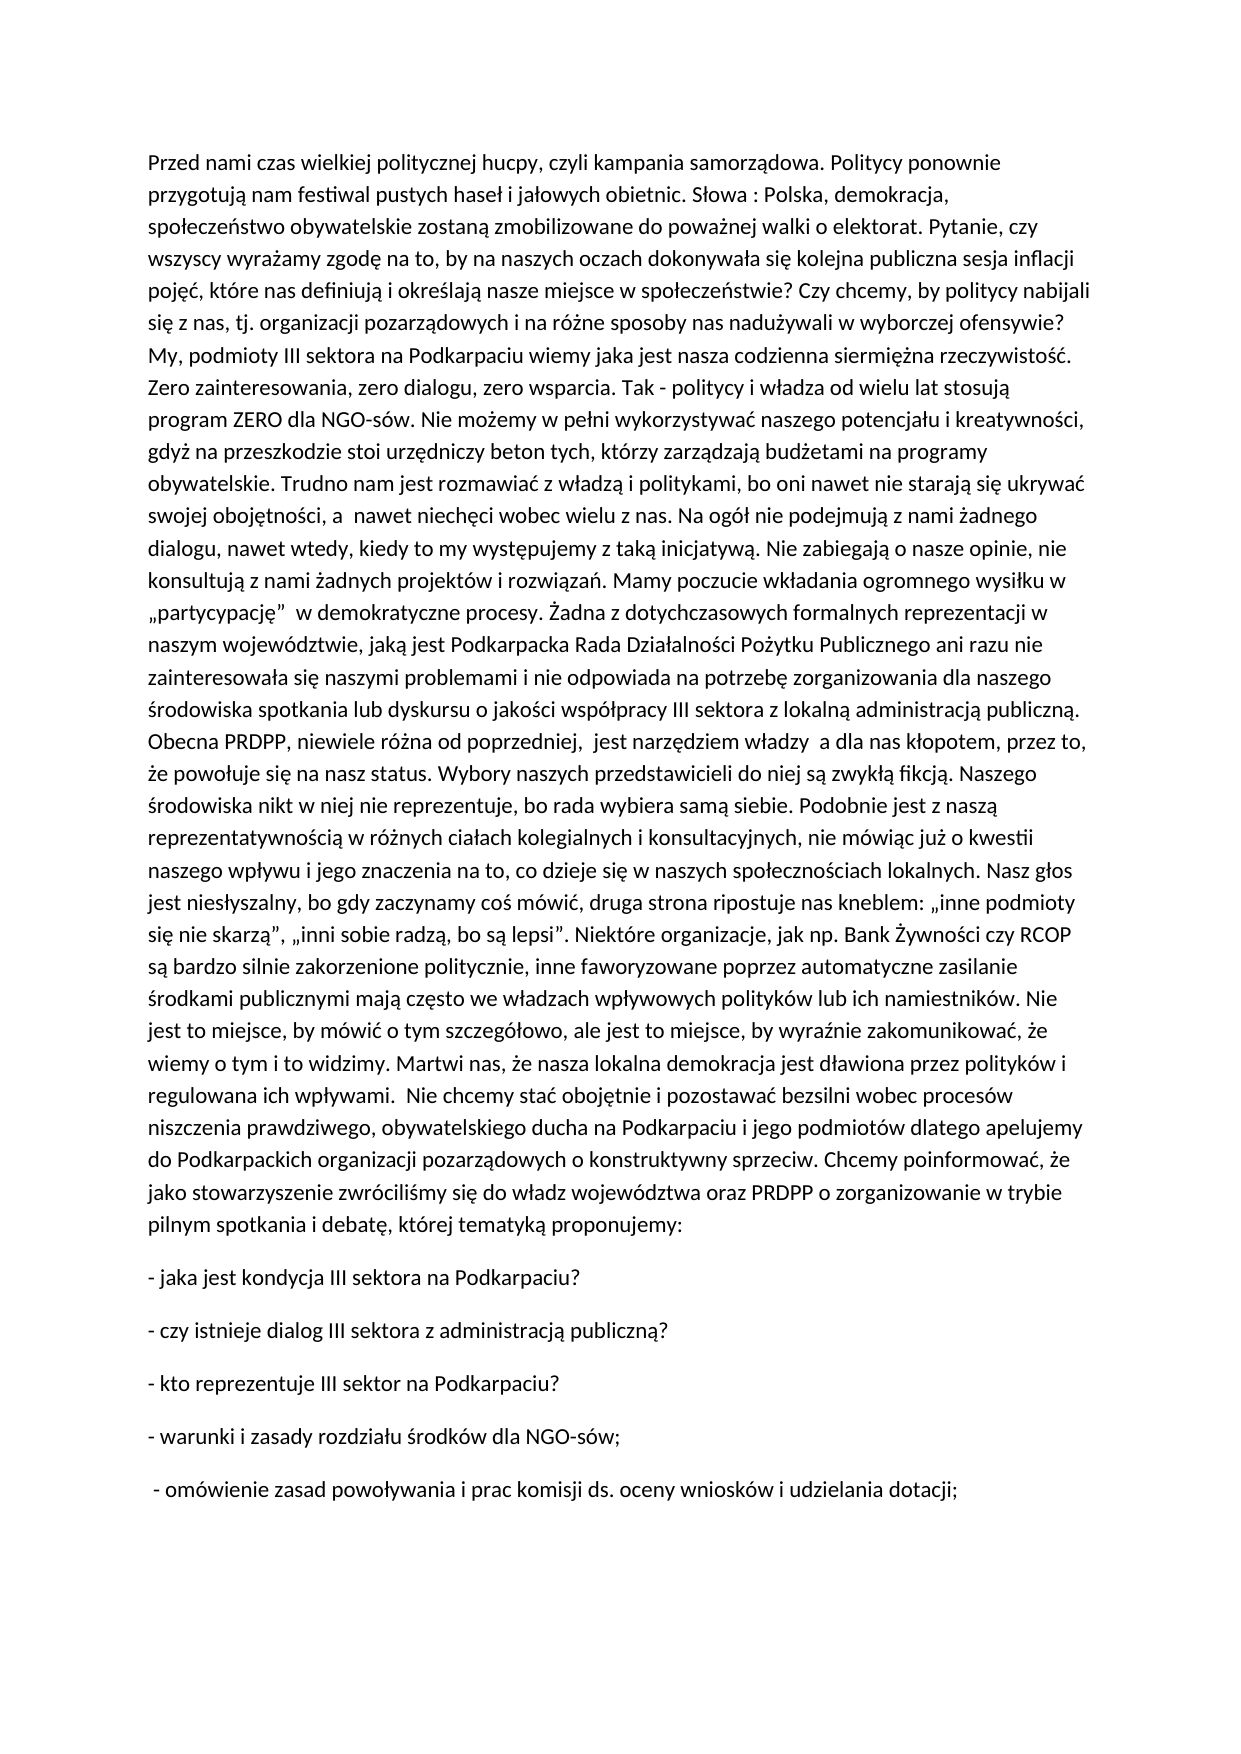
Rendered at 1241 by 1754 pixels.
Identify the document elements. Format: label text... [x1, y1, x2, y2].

text - kto reprezentuje III sektor na Podkarpaciu? [148, 1369, 1093, 1397]
text - warunki i zasady rozdziału środków dla NGO-sów; [148, 1422, 1093, 1450]
text Przed nami czas wielkiej politycznej hucpy, czyli kampania samorządowa. Politycy ponownie przygotują nam festiwal pustych haseł i jałowych obietnic. Słowa : Polska, demokracja, społeczeństwo obywatelskie zostaną zmobilizowane do poważnej walki o elektorat. Pytanie, czy wszyscy wyrażamy zgodę na to, by na naszych oczach dokonywała się kolejna publiczna sesja inflacji pojęć, które nas definiują i określają nasze miejsce w społeczeństwie? Czy chcemy, by politycy nabijali się z nas, tj. organizacji pozarządowych i na różne sposoby nas nadużywali w wyborczej ofensywie? My, podmioty III sektora na Podkarpaciu wiemy jaka jest nasza codzienna siermiężna rzeczywistość. Zero zainteresowania, zero dialogu, zero wsparcia. Tak - politycy i władza od wielu lat stosują program ZERO dla NGO-sów. Nie możemy w pełni wykorzystywać naszego potencjału i kreatywności, gdyż na przeszkodzie stoi urzędniczy beton tych, którzy zarządzają budżetami na programy obywatelskie. Trudno nam jest rozmawiać z władzą i politykami, bo oni nawet nie starają się ukrywać swojej obojętności, a nawet niechęci wobec wielu z nas. Na ogół nie podejmują z nami żadnego dialogu, nawet wtedy, kiedy to my występujemy z taką inicjatywą. Nie zabiegają o nasze opinie, nie konsultują z nami żadnych projektów i rozwiązań. Mamy poczucie wkładania ogromnego wysiłku w „partycypację” w demokratyczne procesy. Żadna z dotychczasowych formalnych reprezentacji w naszym województwie, jaką jest Podkarpacka Rada Działalności Pożytku Publicznego ani razu nie zainteresowała się naszymi problemami i nie odpowiada na potrzebę zorganizowania dla naszego środowiska spotkania lub dyskursu o jakości współpracy III sektora z lokalną administracją publiczną. Obecna PRDPP, niewiele różna od poprzedniej, jest narzędziem władzy a dla nas kłopotem, przez to, że powołuje się na nasz status. Wybory naszych przedstawicieli do niej są zwykłą fikcją. Naszego środowiska nikt w niej nie reprezentuje, bo rada wybiera samą siebie. Podobnie jest z naszą reprezentatywnością w różnych ciałach kolegialnych i konsultacyjnych, nie mówiąc już o kwestii naszego wpływu i jego znaczenia na to, co dzieje się w naszych społecznościach lokalnych. Nasz głos jest niesłyszalny, bo gdy zaczynamy coś mówić, druga strona ripostuje nas kneblem: „inne podmioty się nie skarzą”, „inni sobie radzą, bo są lepsi”. Niektóre organizacje, jak np. Bank Żywności czy RCOP są bardzo silnie zakorzenione politycznie, inne faworyzowane poprzez automatyczne zasilanie środkami publicznymi mają często we władzach wpływowych polityków lub ich namiestników. Nie jest to miejsce, by mówić o tym szczegółowo, ale jest to miejsce, by wyraźnie zakomunikować, że wiemy o tym i to widzimy. Martwi nas, że nasza lokalna demokracja jest dławiona przez polityków i regulowana ich wpływami. Nie chcemy stać obojętnie i pozostawać bezsilni wobec procesów niszczenia prawdziwego, obywatelskiego ducha na Podkarpaciu i jego podmiotów dlatego apelujemy do Podkarpackich organizacji pozarządowych o konstruktywny sprzeciw. Chcemy poinformować, że jako stowarzyszenie zwróciliśmy się do władz województwa oraz PRDPP o zorganizowanie w trybie pilnym spotkania i debatę, której tematyką proponujemy: [148, 148, 1093, 1238]
text - czy istnieje dialog III sektora z administracją publiczną? [148, 1316, 1093, 1344]
text - omówienie zasad powoływania i prac komisji ds. oceny wniosków i udzielania dotacji; [148, 1475, 1093, 1503]
text - jaka jest kondycja III sektora na Podkarpaciu? [148, 1263, 1093, 1291]
